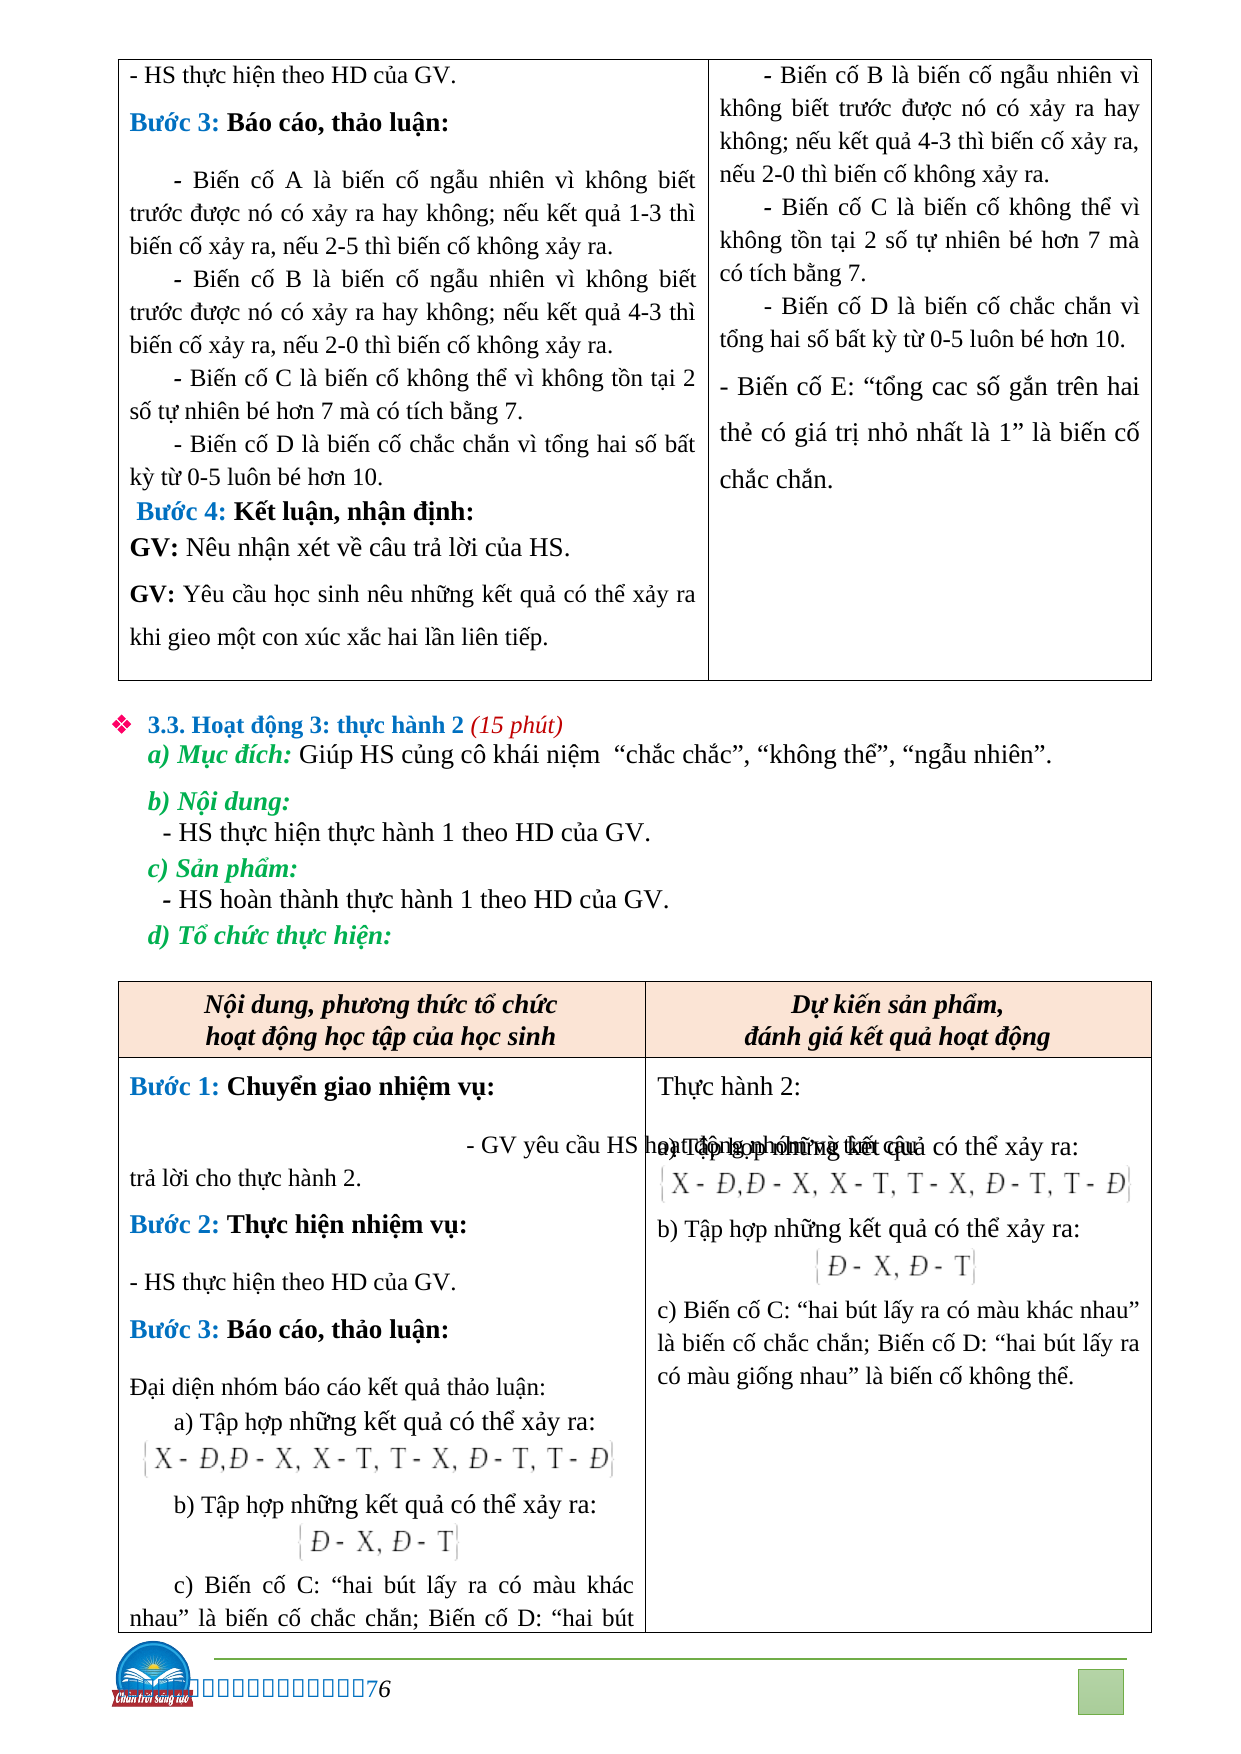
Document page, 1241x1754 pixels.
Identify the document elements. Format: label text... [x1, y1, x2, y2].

text - HS thực hiện thực hành 1 theo HD của GV. [118, 816, 1152, 847]
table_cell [119, 1058, 645, 1632]
picture [189, 1680, 194, 1696]
text c) Sản phẩm: [176, 852, 1152, 883]
text d) Tổ chức thực hiện: [148, 919, 1147, 950]
list 3.3. Hoạt động 3: thực hành 2 (15 phút) [110, 710, 1152, 738]
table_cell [119, 60, 708, 680]
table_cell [646, 1058, 1151, 1632]
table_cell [709, 60, 1151, 680]
text a) Mục đích: Giúp HS củng cô khái niệm “chắc chắc”, “không thể”, “ngẫu nhiên”. [148, 738, 1152, 770]
text b) Nội dung: [148, 785, 1152, 816]
picture [110, 1639, 194, 1708]
text - HS hoàn thành thực hành 1 theo HD của GV. [118, 883, 1152, 914]
table_header Nội dung, phương thức tổ chức hoạt động học tập của học sinh [119, 982, 645, 1057]
table_header Dự kiến sản phẩm, đánh giá kết quả hoạt động [646, 982, 1151, 1057]
